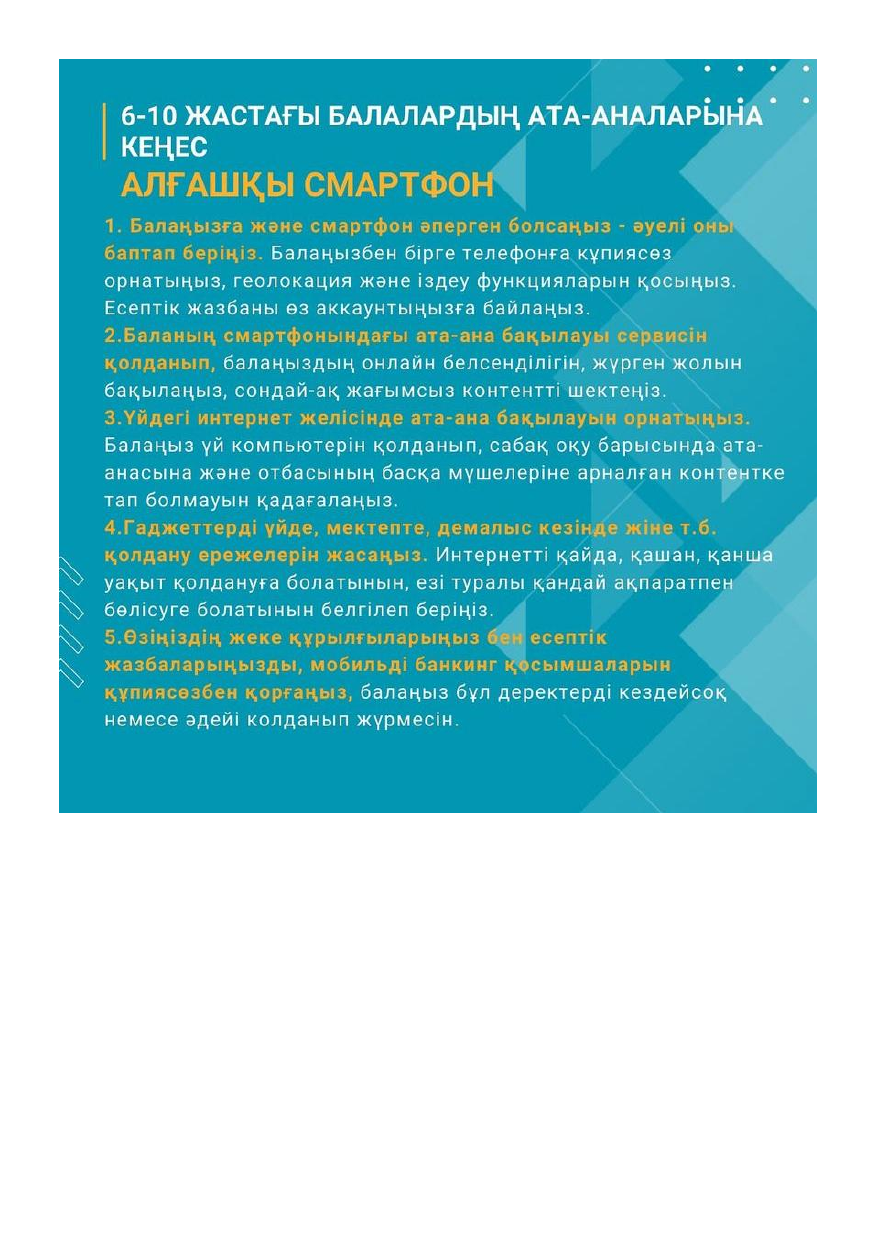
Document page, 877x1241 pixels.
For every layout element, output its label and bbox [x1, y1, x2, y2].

picture [59, 59, 817, 813]
